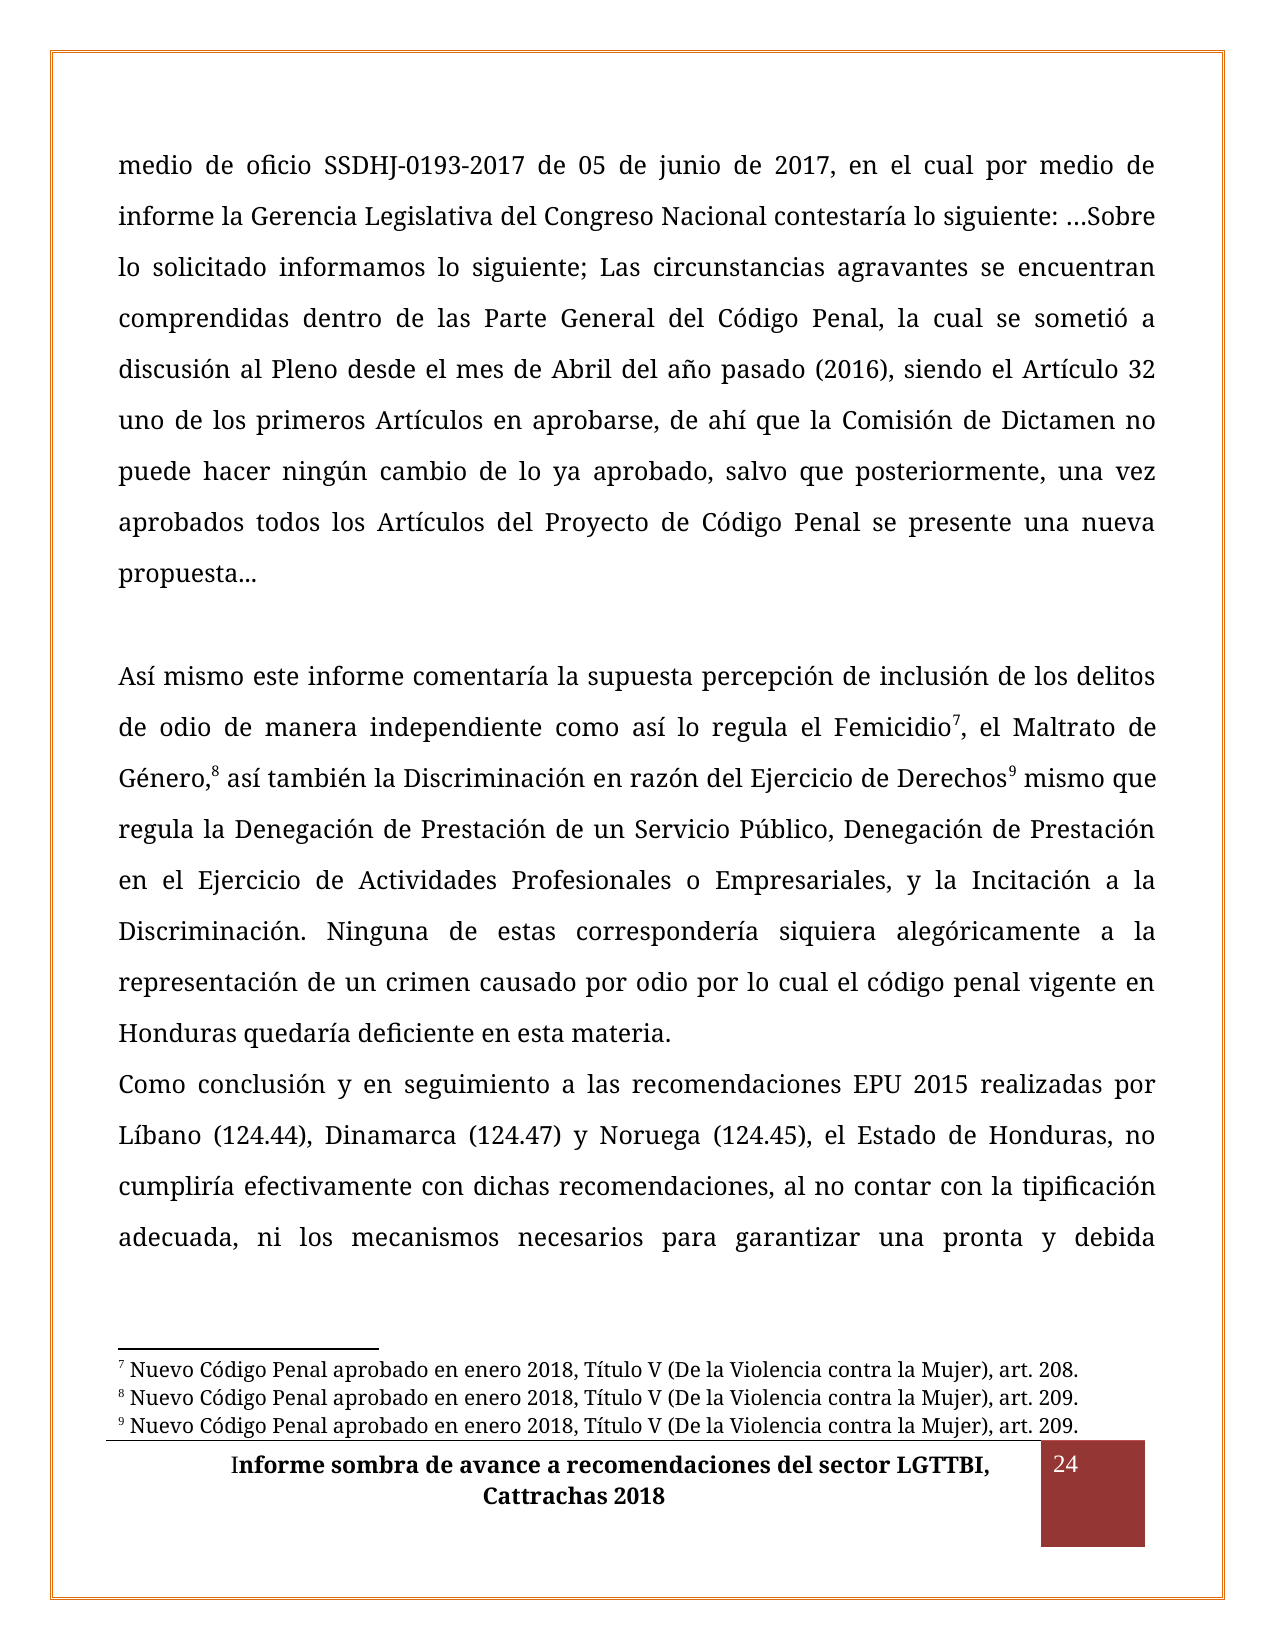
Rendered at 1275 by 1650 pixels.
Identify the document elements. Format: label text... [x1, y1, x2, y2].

text Así mismo este informe comentaría la supuesta percepción de inclusión de los delitos de odio de manera independiente como así lo regula el Femicidio, el Maltrato de Género, así también la Discriminación en razón del Ejercicio de Derechos mismo que regula la Denegación de Prestación de un Servicio Público, Denegación de Prestación en el Ejercicio de Actividades Profesionales o Empresariales, y la Incitación a la Discriminación. Ninguna de estas correspondería siquiera alegóricamente a la representación de un crimen causado por odio por lo cual el código penal vigente en Honduras quedaría deficiente en esta materia. [118, 658, 1157, 1049]
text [118, 1066, 1157, 1254]
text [118, 148, 1157, 590]
